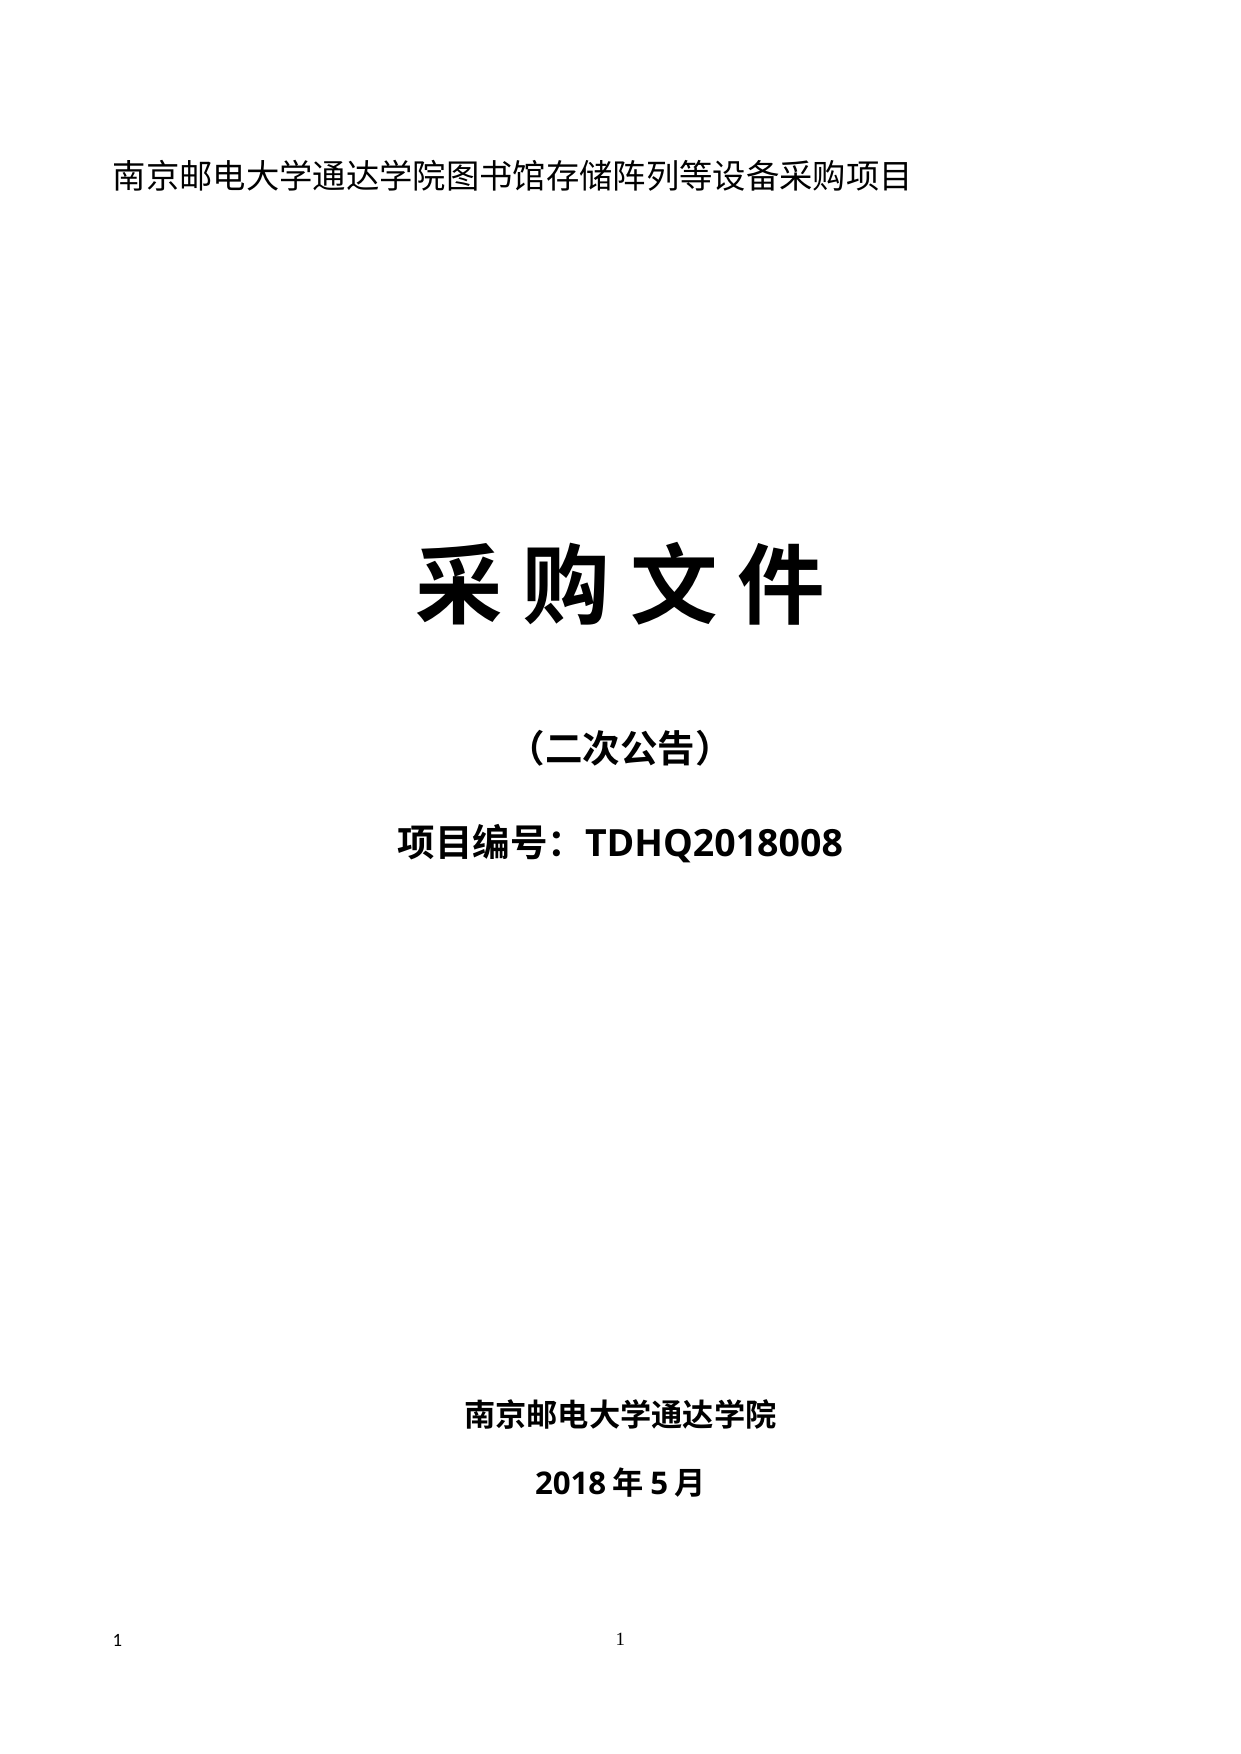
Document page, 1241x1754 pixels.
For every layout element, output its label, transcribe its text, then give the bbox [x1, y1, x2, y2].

text 采 购 文 件 [112, 516, 1128, 643]
text （二次公告） [112, 718, 1128, 773]
text 2018年5月 [112, 1458, 1128, 1503]
text 南京邮电大学通达学院图书馆存储阵列等设备采购项目 [112, 150, 1128, 198]
text 项目编号：TDHQ2018008 [112, 812, 1128, 867]
text 南京邮电大学通达学院 [112, 1390, 1128, 1436]
